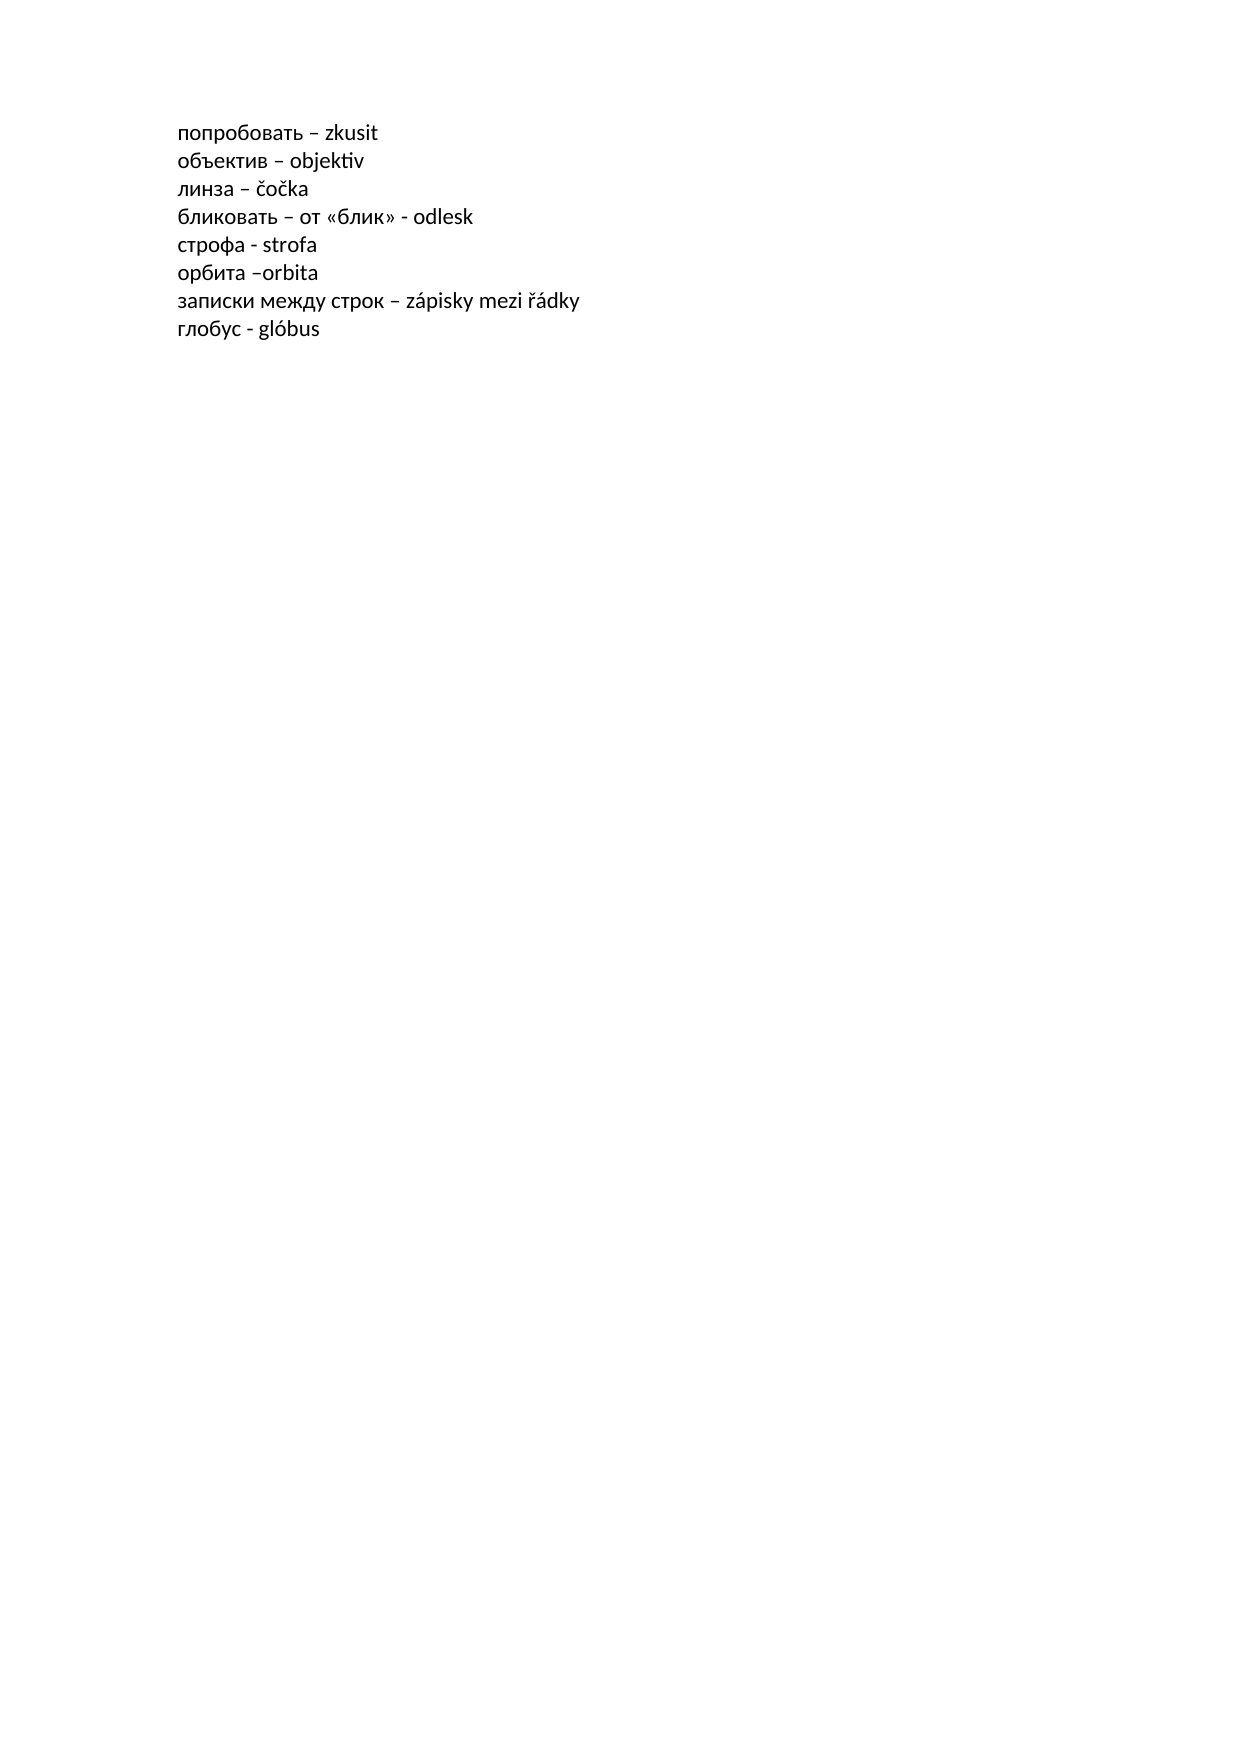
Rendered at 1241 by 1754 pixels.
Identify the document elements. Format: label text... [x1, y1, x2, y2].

text глобус - glóbus [177, 314, 1152, 342]
text попробовать – zkusit [177, 118, 1152, 146]
text объектив – objektiv [177, 146, 1152, 174]
text записки между строк – zápisky mezi řádky [177, 286, 1152, 314]
text строфа - strofa [177, 230, 1152, 258]
text линза – čočka [177, 174, 1152, 202]
text орбита –orbita [177, 258, 1152, 286]
text бликовать – от «блик» - odlesk [177, 202, 1152, 230]
